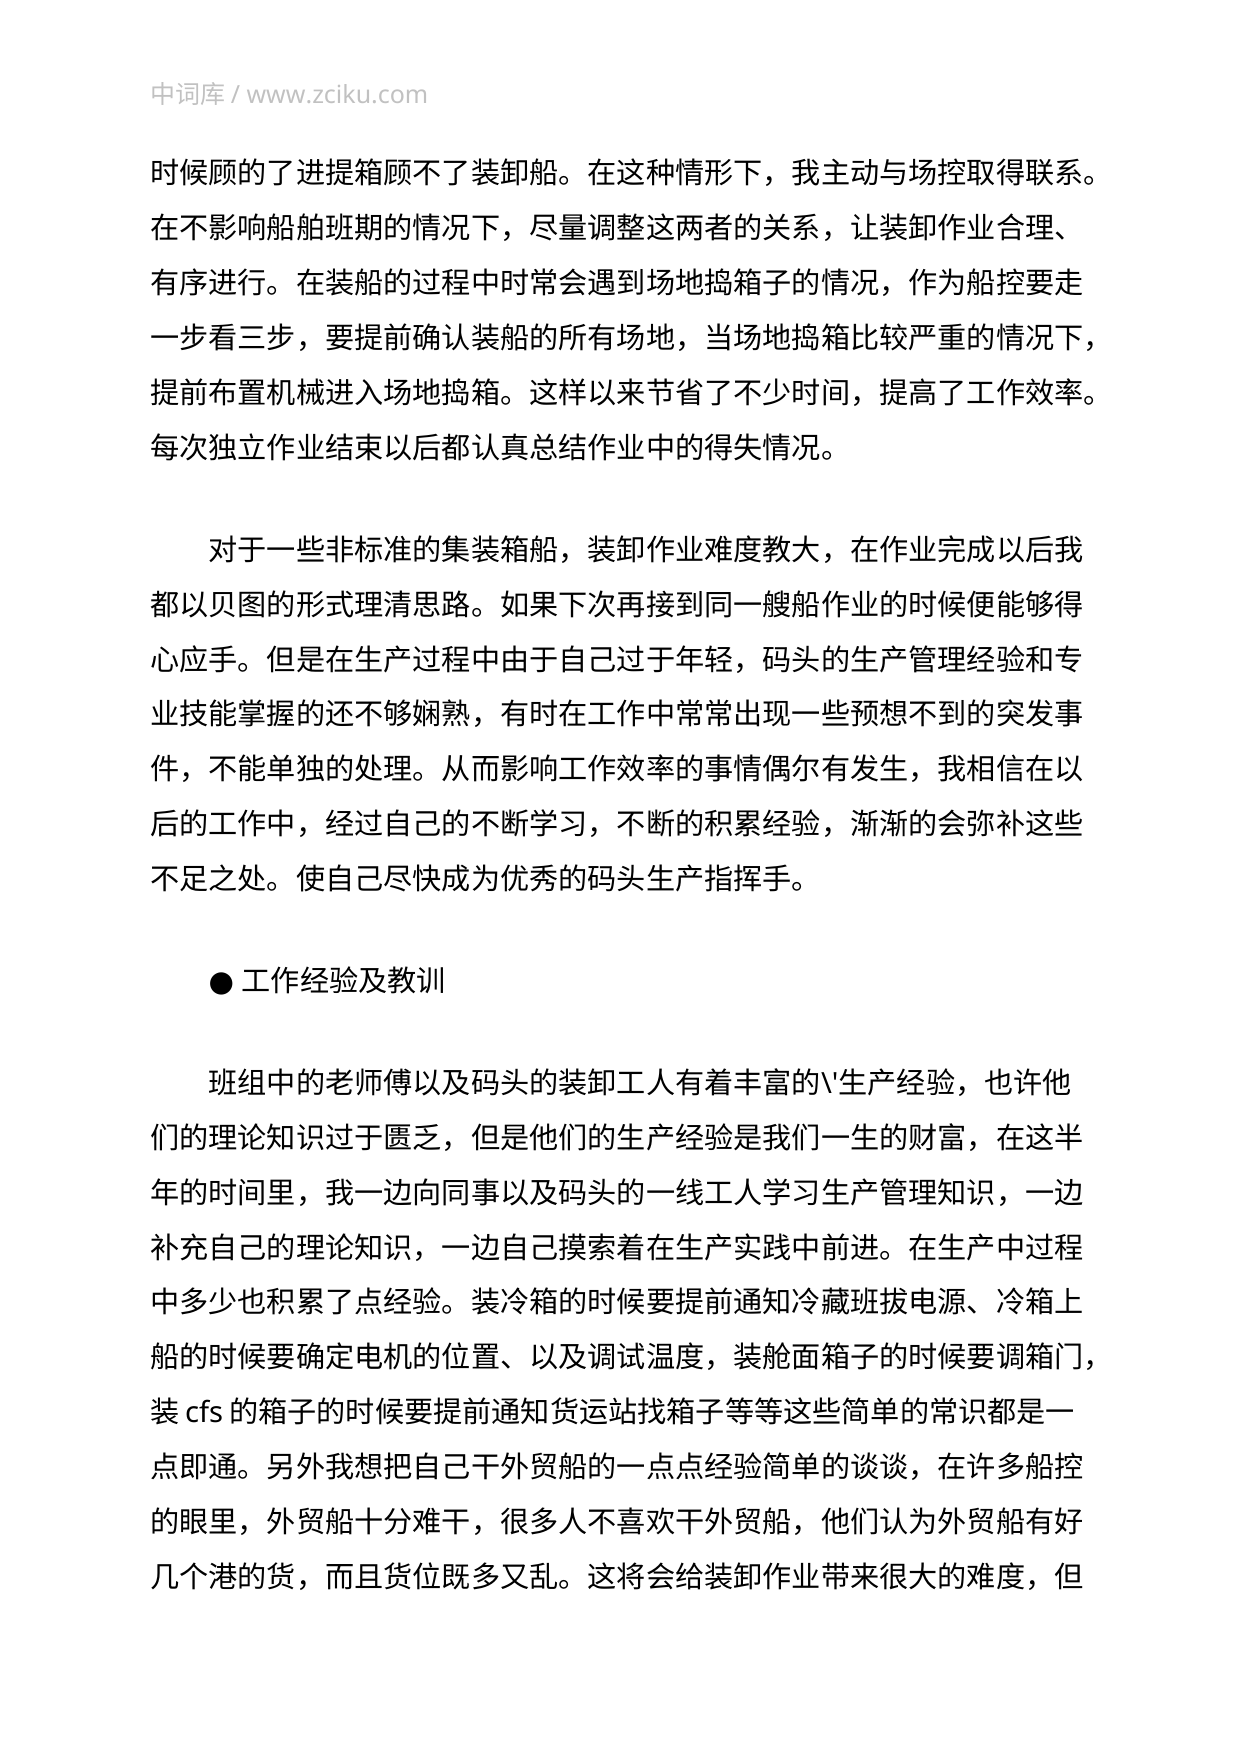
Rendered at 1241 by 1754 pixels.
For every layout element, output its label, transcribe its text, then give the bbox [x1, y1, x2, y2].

text ● 工作经验及教训 [150, 957, 1090, 1000]
text 对于一些非标准的集装箱船，装卸作业难度教大，在作业完成以后我都以贝图的形式理清思路。如果下次再接到同一艘船作业的时候便能够得心应手。但是在生产过程中由于自己过于年轻，码头的生产管理经验和专业技能掌握的还不够娴熟，有时在工作中常常出现一些预想不到的突发事件，不能单独的处理。从而影响工作效率的事情偶尔有发生，我相信在以后的工作中，经过自己的不断学习，不断的积累经验，渐渐的会弥补这些不足之处。使自己尽快成为优秀的码头生产指挥手。 [150, 526, 1090, 898]
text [150, 150, 1090, 467]
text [150, 1059, 1090, 1596]
